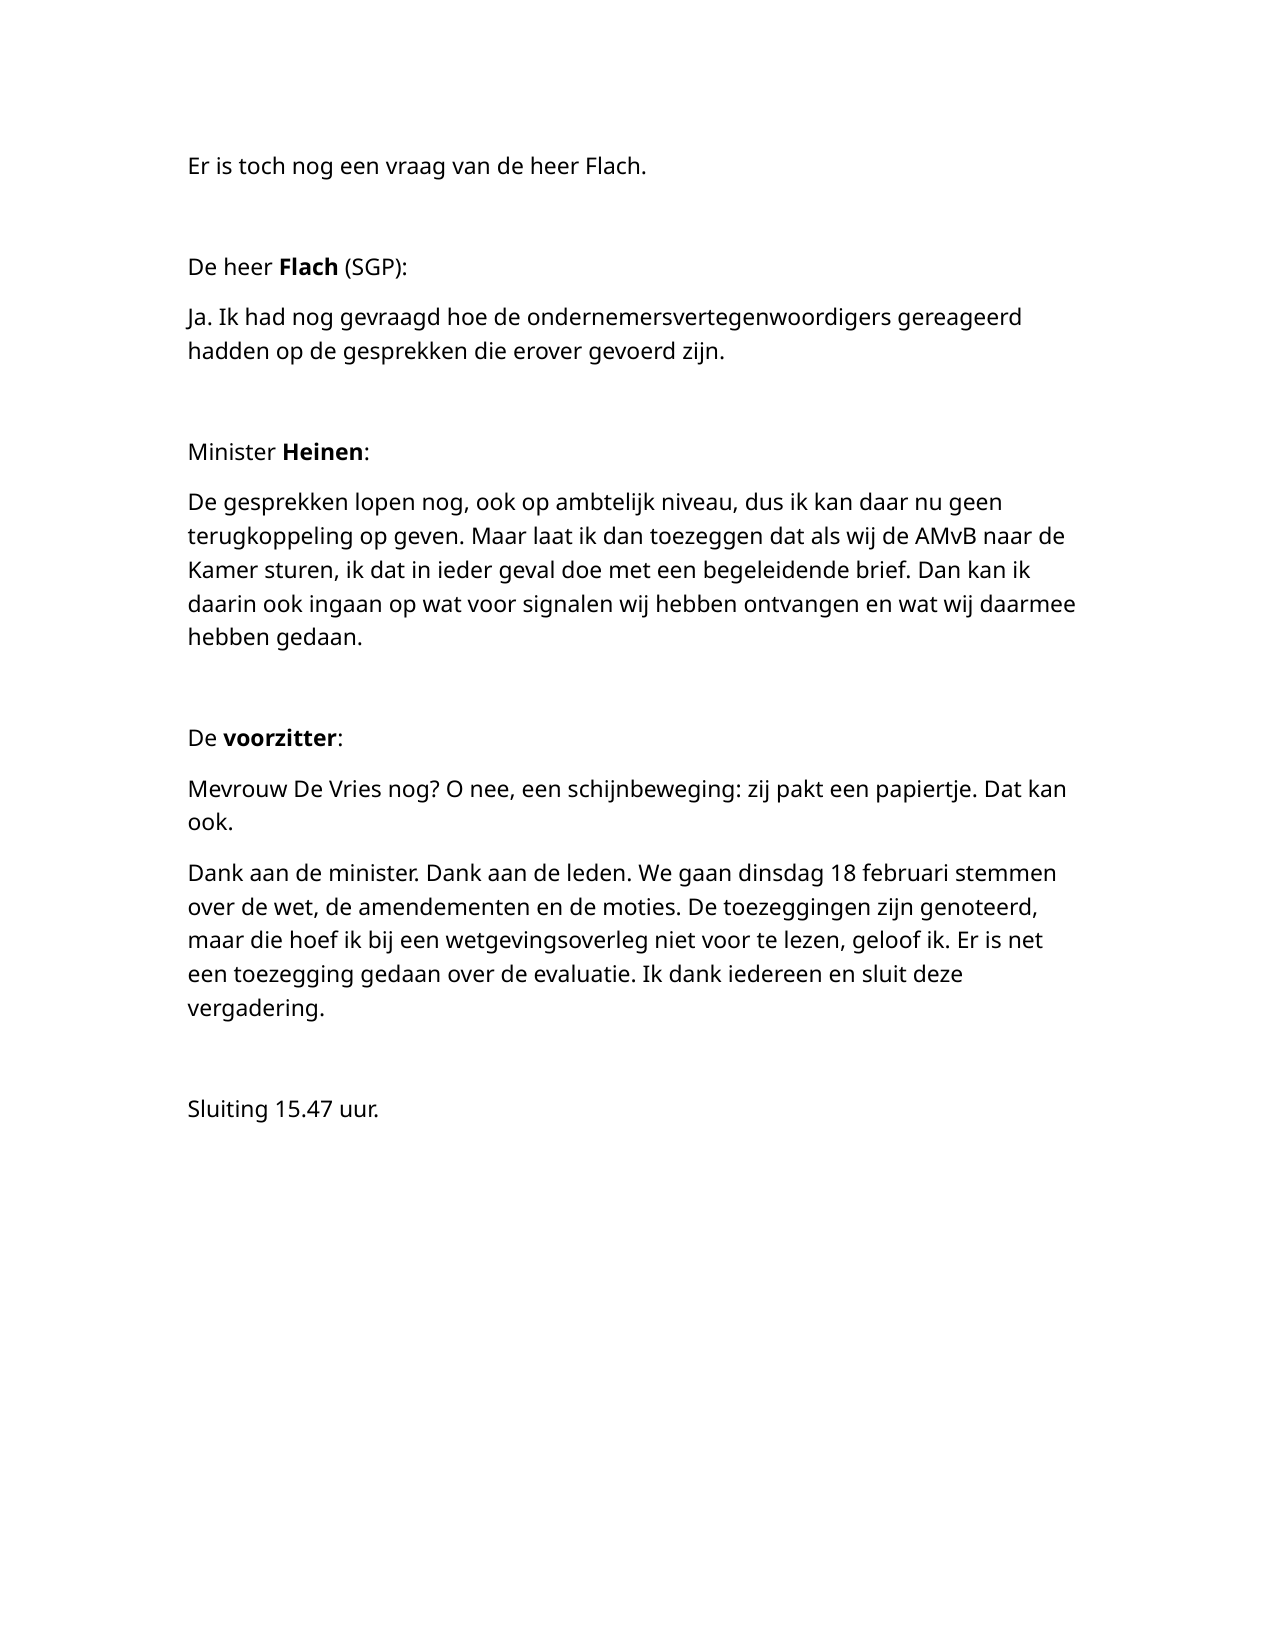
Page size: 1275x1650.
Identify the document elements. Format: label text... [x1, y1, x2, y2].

text Ja. Ik had nog gevraagd hoe de ondernemersvertegenwoordigers gereageerd hadden op de gesprekken die erover gevoerd zijn. [187, 301, 1087, 366]
text Dank aan de minister. Dank aan de leden. We gaan dinsdag 18 februari stemmen over de wet, de amendementen en de moties. De toezeggingen zijn genoteerd, maar die hoef ik bij een wetgevingsoverleg niet voor te lezen, geloof ik. Er is net een toezegging gedaan over de evaluatie. Ik dank iedereen en sluit deze vergadering. [187, 857, 1087, 1023]
text Er is toch nog een vraag van de heer Flach. [187, 150, 1087, 181]
text De heer Flach (SGP): [187, 251, 1087, 282]
text De gesprekken lopen nog, ook op ambtelijk niveau, dus ik kan daar nu geen terugkoppeling op geven. Maar laat ik dan toezeggen dat als wij de AMvB naar de Kamer sturen, ik dat in ieder geval doe met een begeleidende brief. Dan kan ik daarin ook ingaan op wat voor signalen wij hebben ontvangen en wat wij daarmee hebben gedaan. [187, 486, 1087, 652]
text Mevrouw De Vries nog? O nee, een schijnbeweging: zij pakt een papiertje. Dat kan ook. [187, 772, 1087, 837]
text Minister Heinen: [187, 436, 1087, 467]
text Sluiting 15.47 uur. [187, 1092, 1087, 1124]
text De voorzitter: [187, 722, 1087, 753]
